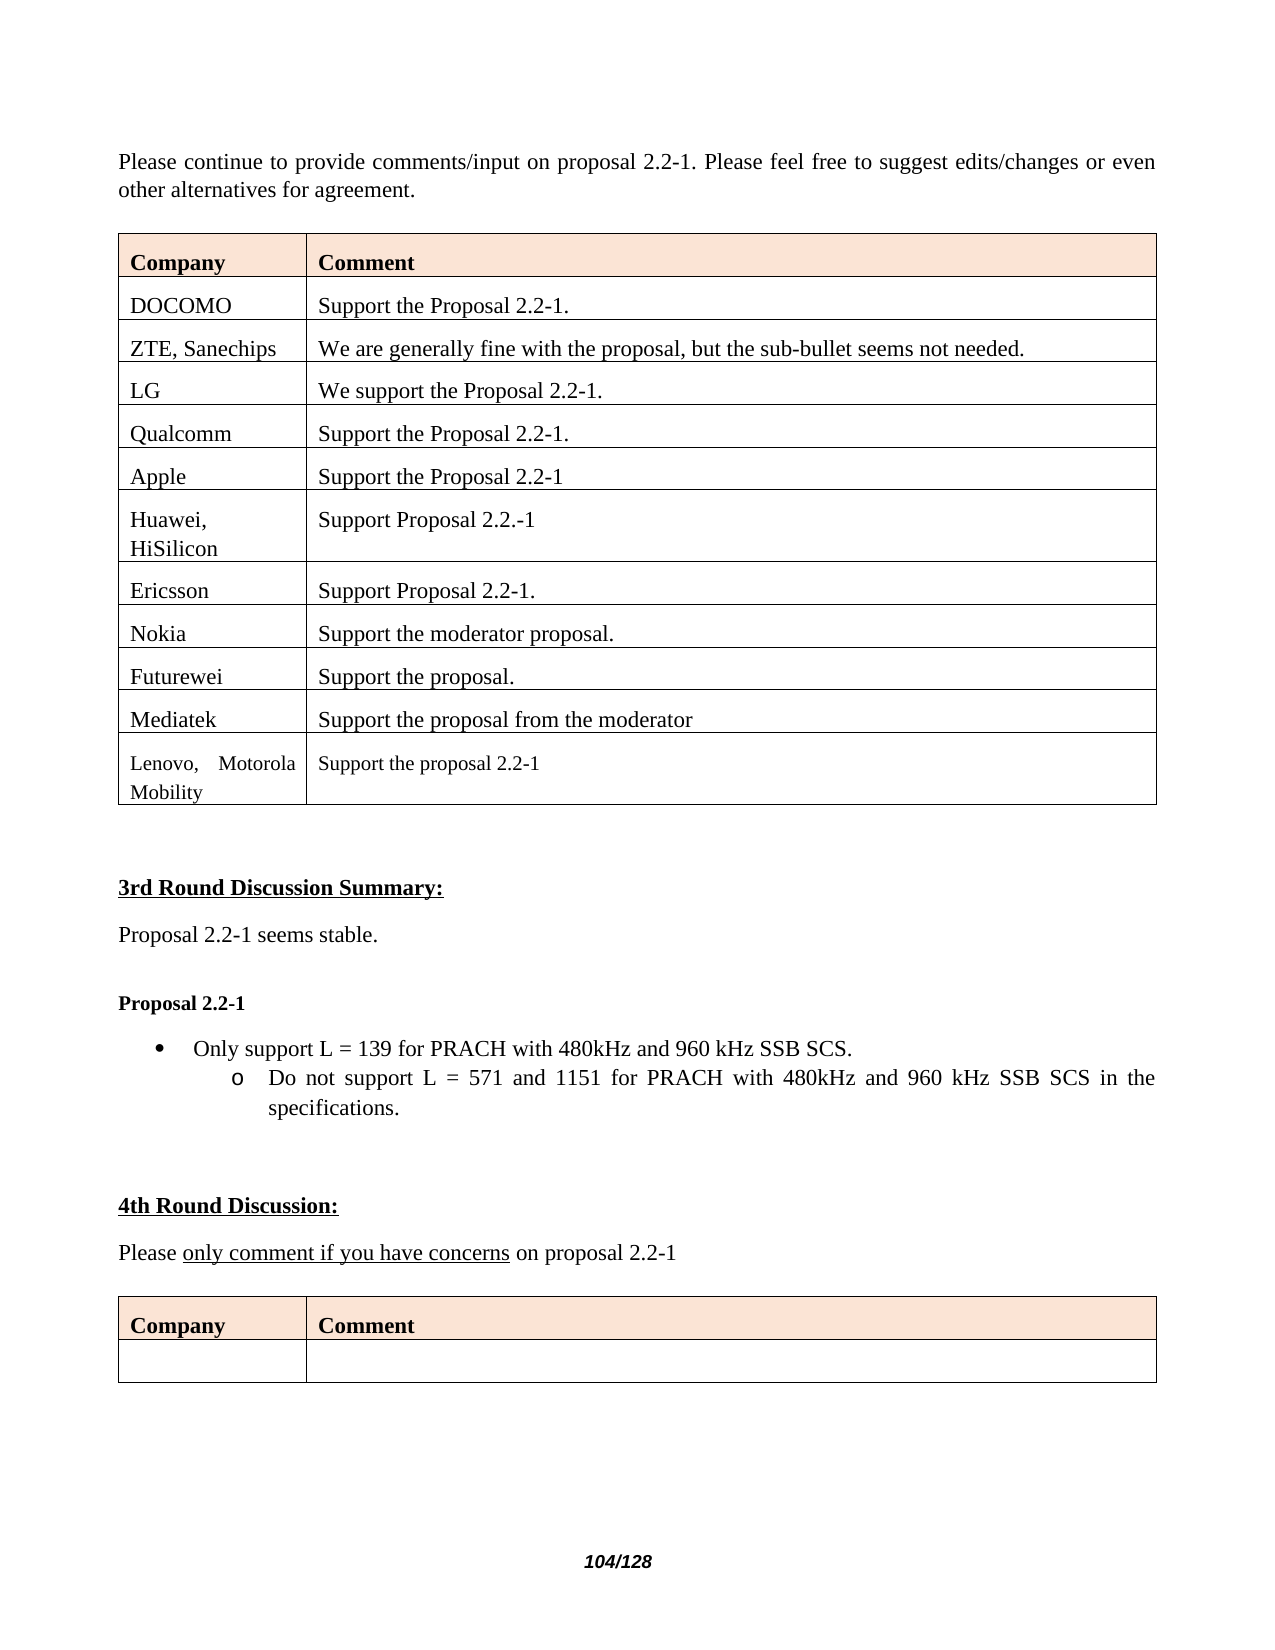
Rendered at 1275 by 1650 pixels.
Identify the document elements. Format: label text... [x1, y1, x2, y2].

subtitle Proposal 2.2-1 [118, 991, 1157, 1015]
text Please continue to provide comments/input on proposal 2.2-1. Please feel free to suggest edits/changes or even other alternatives for agreement. [118, 148, 1157, 202]
table_cell Support the proposal. [307, 648, 1156, 689]
table_cell Support the proposal 2.2-1 [307, 733, 1156, 804]
table_cell Support the Proposal 2.2-1. [307, 277, 1156, 318]
table_cell Support the Proposal 2.2-1 [307, 448, 1156, 489]
table_header Comment [307, 234, 1156, 276]
table_cell Lenovo, Motorola Mobility [119, 733, 306, 804]
text Please only comment if you have concerns on proposal 2.2-1 [118, 1239, 1157, 1266]
table_cell Support the Proposal 2.2-1. [307, 405, 1156, 447]
table_cell Qualcomm [119, 405, 306, 447]
table_cell Ericsson [119, 562, 306, 604]
text Proposal 2.2-1 seems stable. [118, 921, 1157, 948]
list Do not support L = 571 and 1151 for PRACH with 480kHz and 960 kHz SSB SCS in the specifications. [231, 1064, 1157, 1121]
table_header Comment [307, 1297, 1156, 1339]
table_cell Support the moderator proposal. [307, 605, 1156, 647]
table_cell Nokia [119, 605, 306, 647]
table_cell Support Proposal 2.2.-1 [307, 490, 1156, 561]
table_cell Support the proposal from the moderator [307, 690, 1156, 732]
subtitle 3rd Round Discussion Summary: [118, 874, 1157, 901]
table_cell DOCOMO [119, 277, 306, 318]
table_header Company [119, 234, 306, 276]
table_cell ZTE, Sanechips [119, 320, 306, 361]
table_cell Apple [119, 448, 306, 489]
table_cell Huawei, HiSilicon [119, 490, 306, 561]
table_cell Support Proposal 2.2-1. [307, 562, 1156, 604]
table_cell LG [119, 362, 306, 404]
table_cell [307, 1340, 1156, 1382]
table_cell Mediatek [119, 690, 306, 732]
table_cell We are generally fine with the proposal, but the sub-bullet seems not needed. [307, 320, 1156, 361]
table_cell We support the Proposal 2.2-1. [307, 362, 1156, 404]
subtitle 4th Round Discussion: [118, 1192, 1157, 1218]
list Only support L = 139 for PRACH with 480kHz and 960 kHz SSB SCS. [156, 1036, 1157, 1062]
table_cell Futurewei [119, 648, 306, 689]
table_cell [119, 1340, 306, 1382]
table_header Company [119, 1297, 306, 1339]
